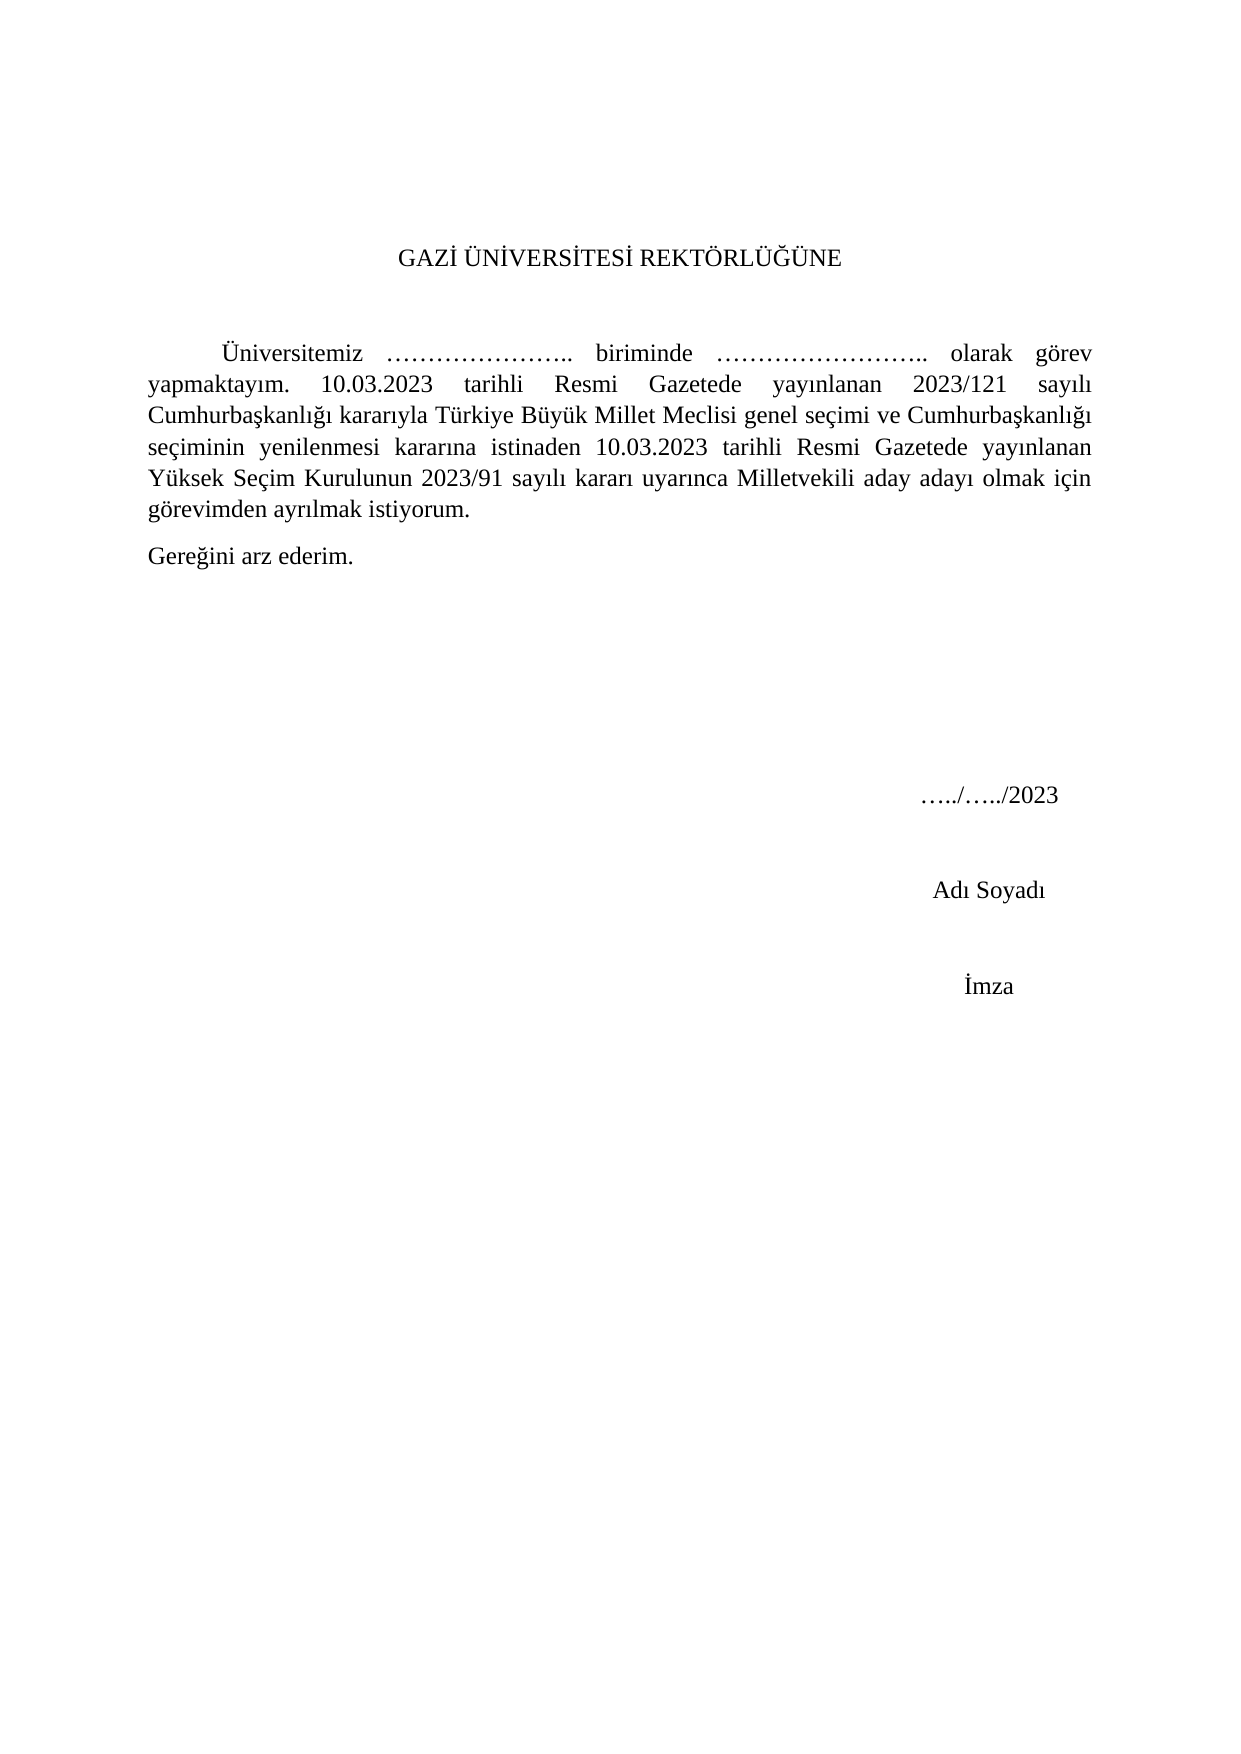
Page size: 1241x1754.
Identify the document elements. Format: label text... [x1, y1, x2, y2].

text İmza [885, 971, 1093, 999]
text Gereğini arz ederim. [148, 541, 1093, 570]
text …../…../2023 [885, 780, 1093, 809]
text GAZİ ÜNİVERSİTESİ REKTÖRLÜĞÜNE [148, 243, 1093, 272]
text Adı Soyadı [885, 875, 1093, 904]
text Üniversitemiz ………………….. biriminde …………………….. olarak görev yapmaktayım. 10.03.2023 tarihli Resmi Gazetede yayınlanan 2023/121 sayılı Cumhurbaşkanlığı kararıyla Türkiye Büyük Millet Meclisi genel seçimi ve Cumhurbaşkanlığı seçiminin yenilenmesi kararına istinaden 10.03.2023 tarihli Resmi Gazetede yayınlanan Yüksek Seçim Kurulunun 2023/91 sayılı kararı uyarınca Milletvekili aday adayı olmak için görevimden ayrılmak istiyorum. [148, 338, 1093, 522]
